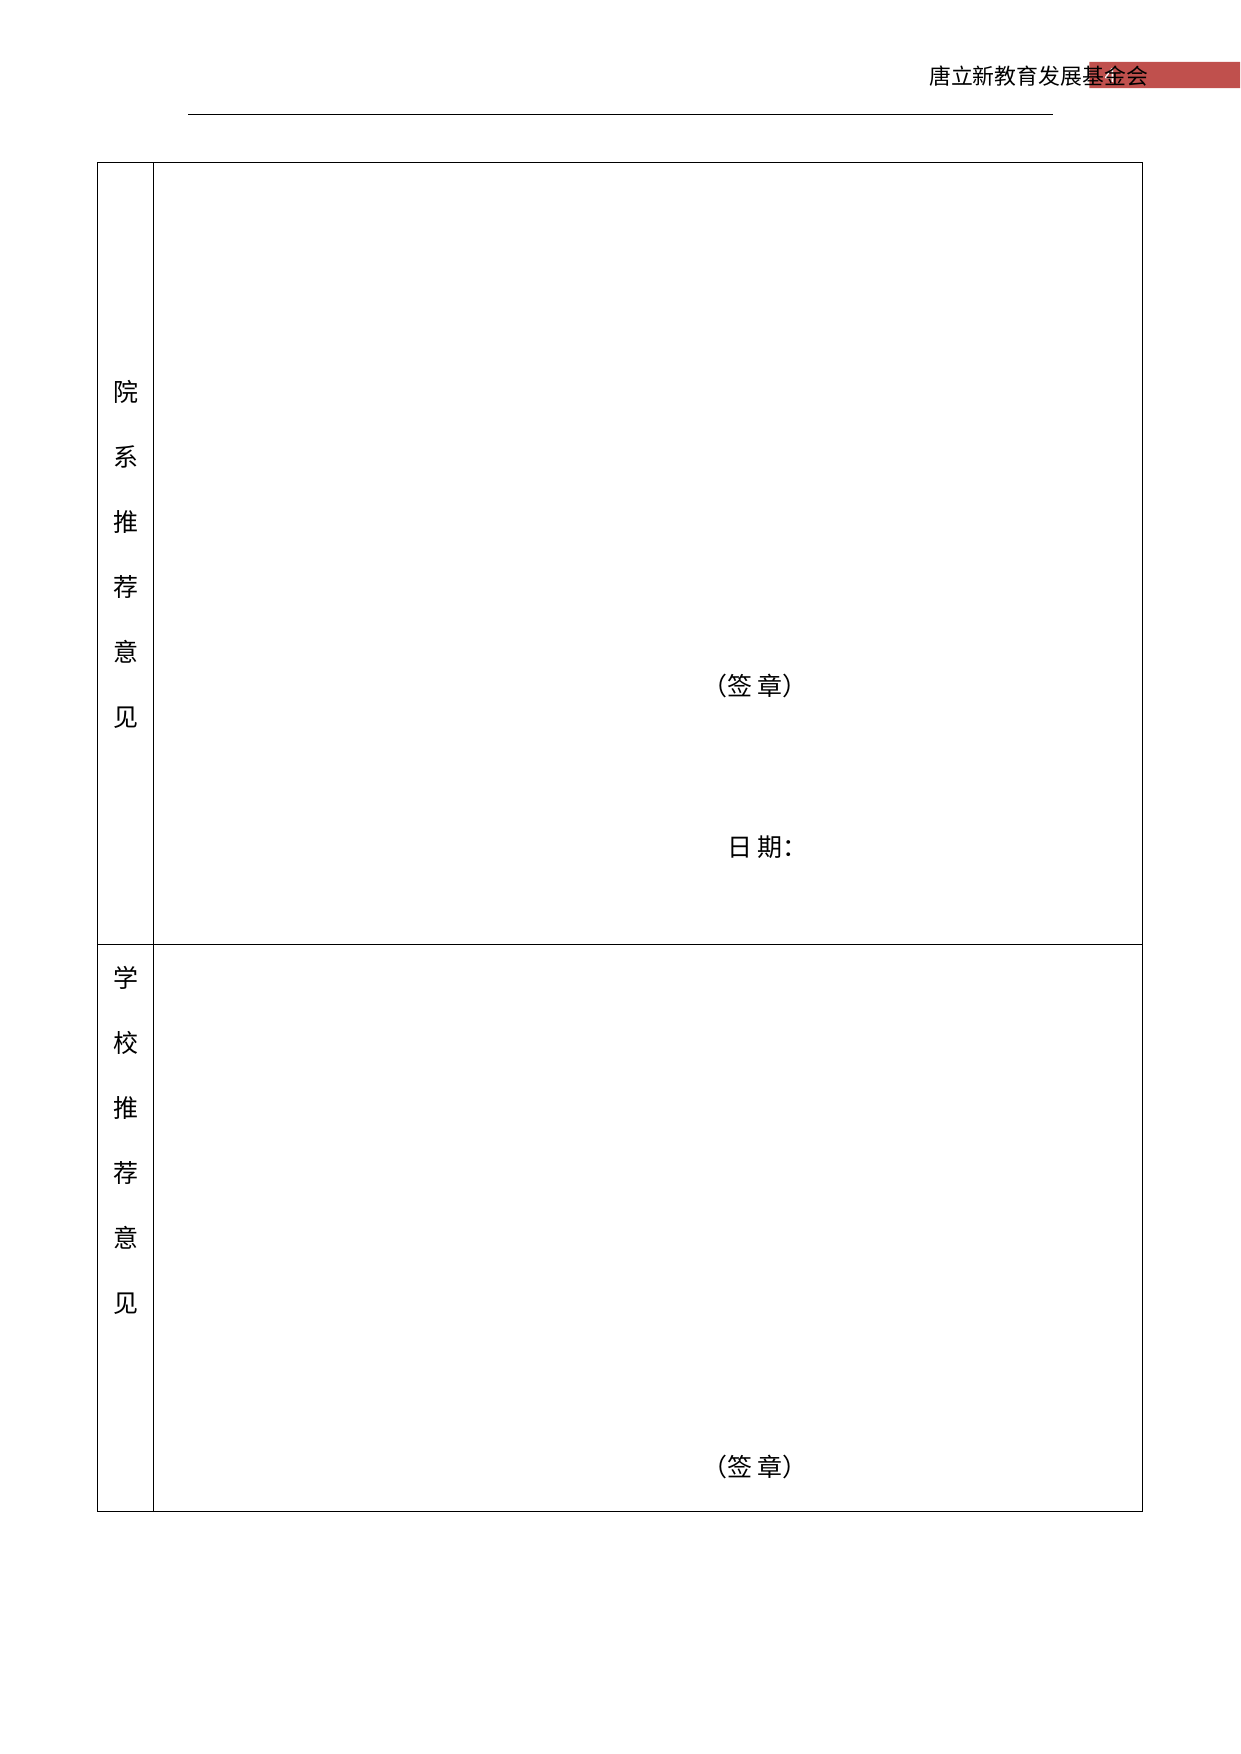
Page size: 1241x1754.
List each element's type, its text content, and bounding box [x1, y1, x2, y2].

table_cell 学校推荐意见 [98, 945, 153, 1511]
table_cell （签 章） 日 期： [154, 163, 1142, 943]
table_cell （签 章） 日 期： [154, 945, 1142, 1511]
table_cell 院系推荐意见 [98, 163, 153, 943]
